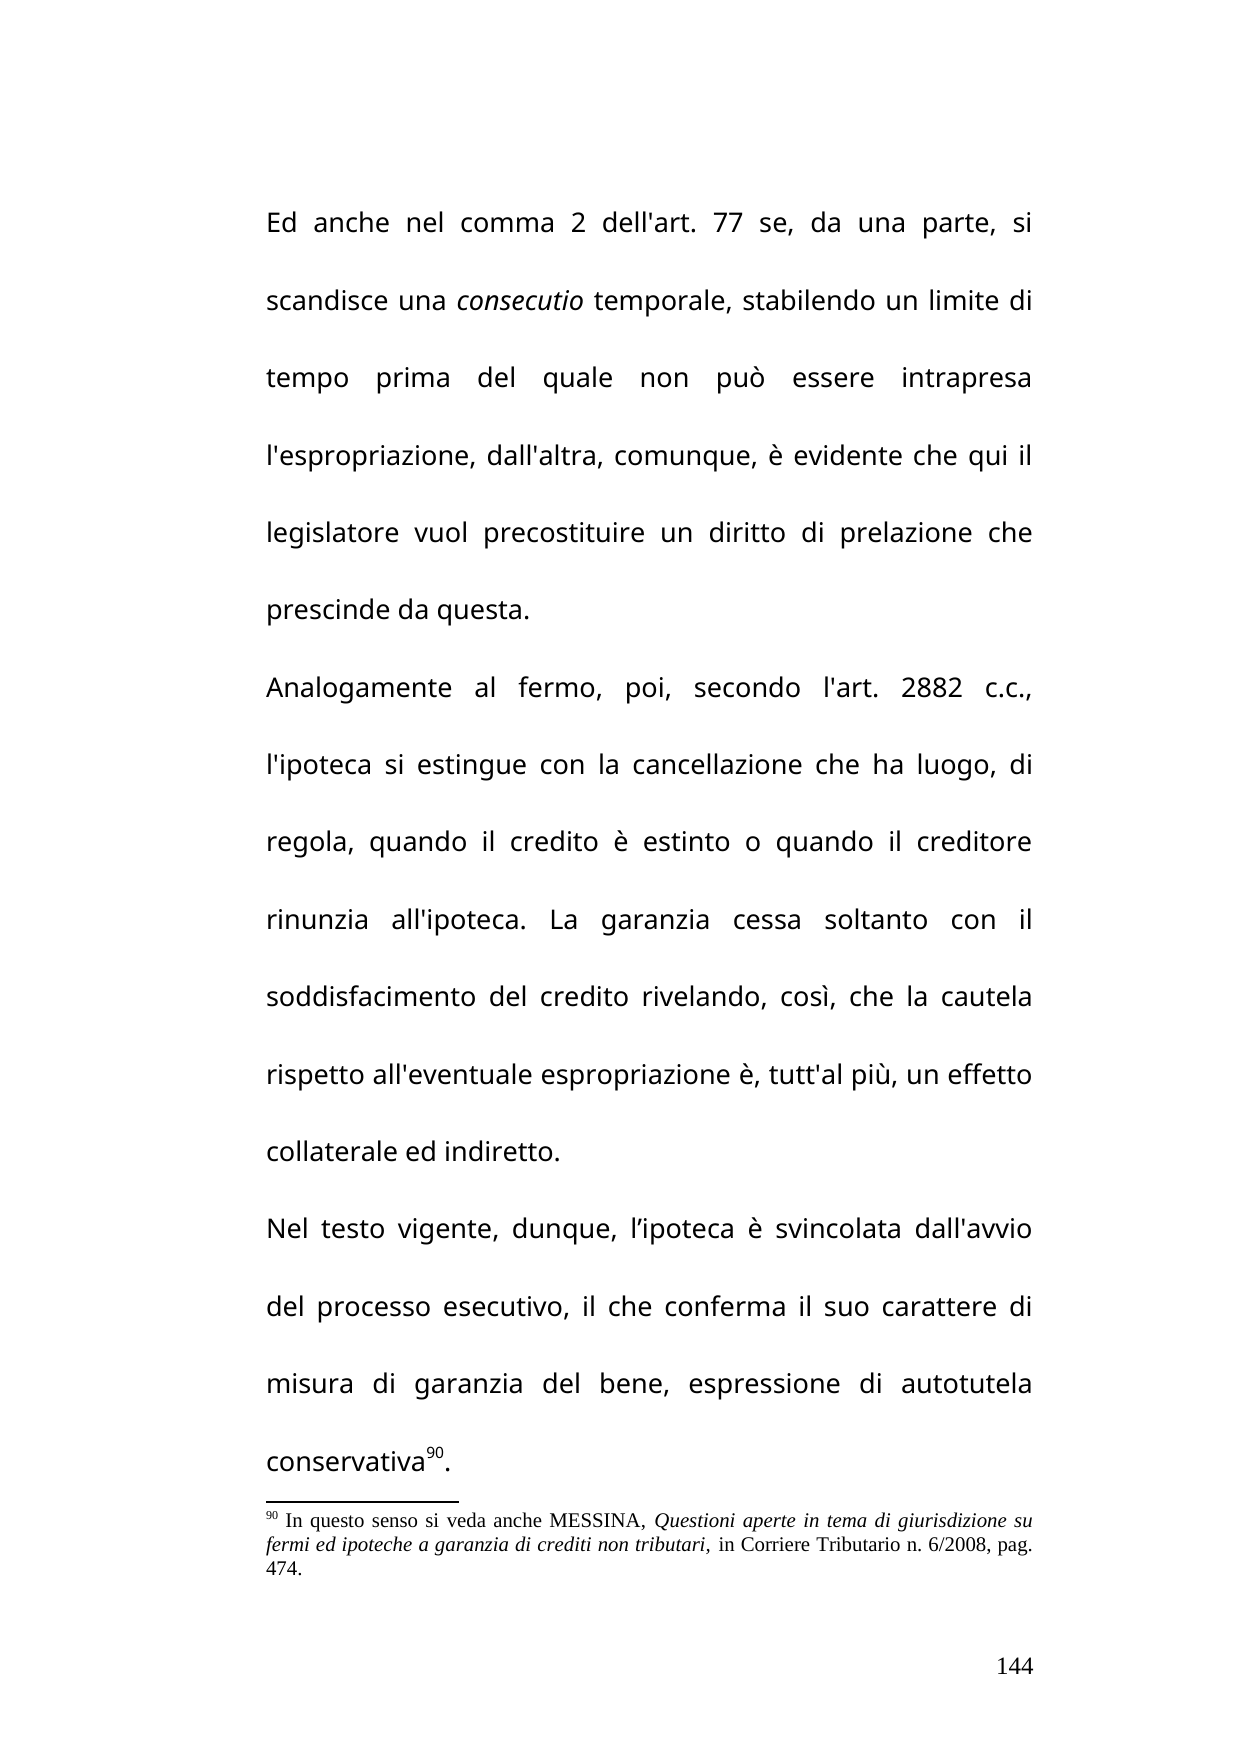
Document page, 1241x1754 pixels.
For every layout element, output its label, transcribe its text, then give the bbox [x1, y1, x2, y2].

text Nel testo vigente, dunque, l’ipoteca è svincolata dall'avvio del processo esecutivo, il che conferma il suo carattere di misura di garanzia del bene, espressione di autotutela conservativa. [266, 1210, 1033, 1479]
text Ed anche nel comma 2 dell'art. 77 se, da una parte, si scandisce una consecutio temporale, stabilendo un limite di tempo prima del quale non può essere intrapresa l'espropriazione, dall'altra, comunque, è evidente che qui il legislatore vuol precostituire un diritto di prelazione che prescinde da questa. [266, 204, 1033, 628]
text Analogamente al fermo, poi, secondo l'art. 2882 c.c., l'ipoteca si estingue con la cancellazione che ha luogo, di regola, quando il credito è estinto o quando il creditore rinunzia all'ipoteca. La garanzia cessa soltanto con il soddisfacimento del credito rivelando, così, che la cautela rispetto all'eventuale espropriazione è, tutt'al più, un effetto collaterale ed indiretto. [266, 668, 1033, 1169]
